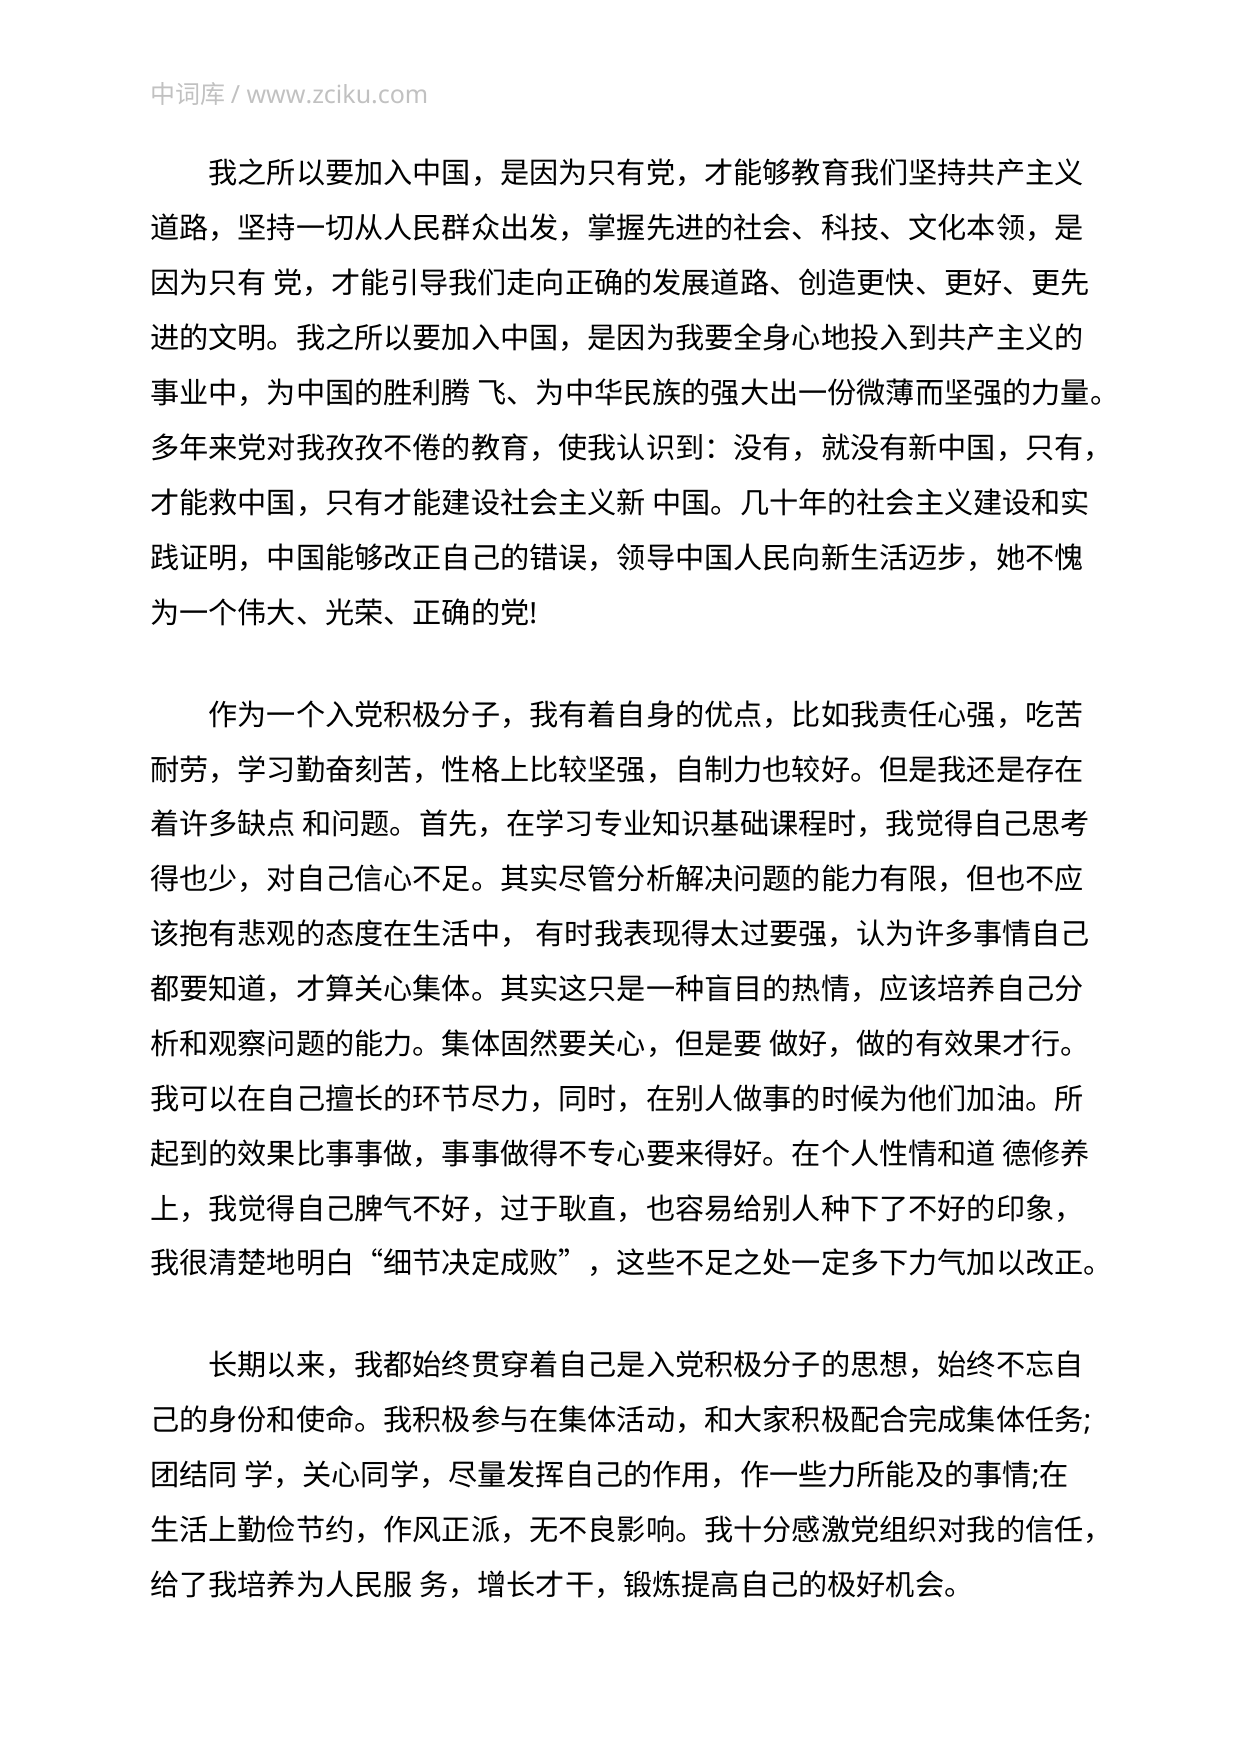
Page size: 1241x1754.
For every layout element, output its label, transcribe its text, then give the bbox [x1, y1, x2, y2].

text 作为一个入党积极分子，我有着自身的优点，比如我责任心强，吃苦耐劳，学习勤奋刻苦，性格上比较坚强，自制力也较好。但是我还是存在着许多缺点 和问题。首先，在学习专业知识基础课程时，我觉得自己思考得也少，对自己信心不足。其实尽管分析解决问题的能力有限，但也不应该抱有悲观的态度在生活中， 有时我表现得太过要强，认为许多事情自己都要知道，才算关心集体。其实这只是一种盲目的热情，应该培养自己分析和观察问题的能力。集体固然要关心，但是要 做好，做的有效果才行。我可以在自己擅长的环节尽力，同时，在别人做事的时候为他们加油。所起到的效果比事事做，事事做得不专心要来得好。在个人性情和道 德修养上，我觉得自己脾气不好，过于耿直，也容易给别人种下了不好的印象，我很清楚地明白“细节决定成败”，这些不足之处一定多下力气加以改正。 [150, 691, 1090, 1282]
text 长期以来，我都始终贯穿着自己是入党积极分子的思想，始终不忘自己的身份和使命。我积极参与在集体活动，和大家积极配合完成集体任务;团结同 学，关心同学，尽量发挥自己的作用，作一些力所能及的事情;在生活上勤俭节约，作风正派，无不良影响。我十分感激党组织对我的信任，给了我培养为人民服 务，增长才干，锻炼提高自己的极好机会。 [150, 1342, 1090, 1604]
text 我之所以要加入中国，是因为只有党，才能够教育我们坚持共产主义道路，坚持一切从人民群众出发，掌握先进的社会、科技、文化本领，是因为只有 党，才能引导我们走向正确的发展道路、创造更快、更好、更先进的文明。我之所以要加入中国，是因为我要全身心地投入到共产主义的事业中，为中国的胜利腾 飞、为中华民族的强大出一份微薄而坚强的力量。多年来党对我孜孜不倦的教育，使我认识到：没有，就没有新中国，只有，才能救中国，只有才能建设社会主义新 中国。几十年的社会主义建设和实践证明，中国能够改正自己的错误，领导中国人民向新生活迈步，她不愧为一个伟大、光荣、正确的党! [150, 150, 1090, 632]
